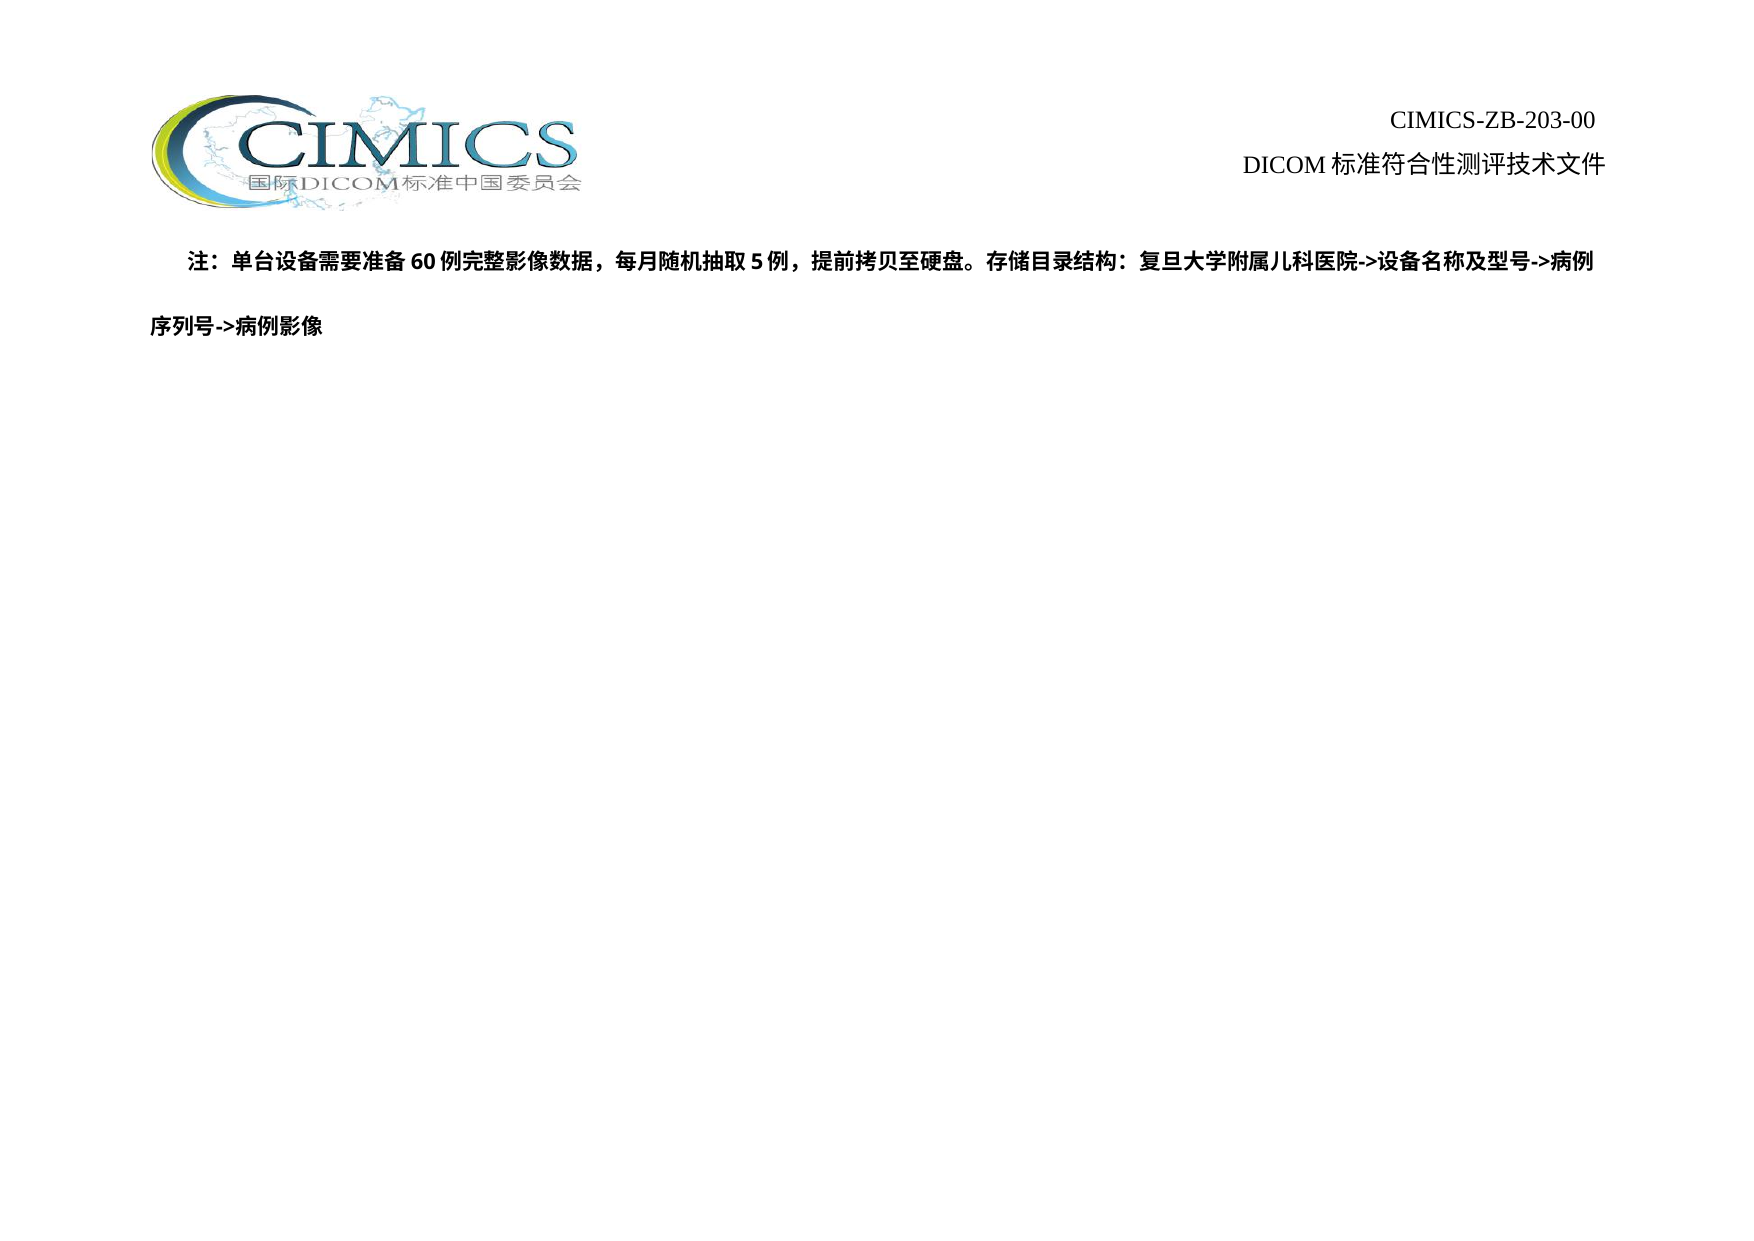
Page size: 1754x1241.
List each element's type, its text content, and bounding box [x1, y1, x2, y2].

picture [151, 95, 582, 211]
text 注：单台设备需要准备60例完整影像数据，每月随机抽取5例，提前拷贝至硬盘。存储目录结构：复旦大学附属儿科医院->设备名称及型号->病例序列号->病例影像 [150, 223, 1609, 353]
